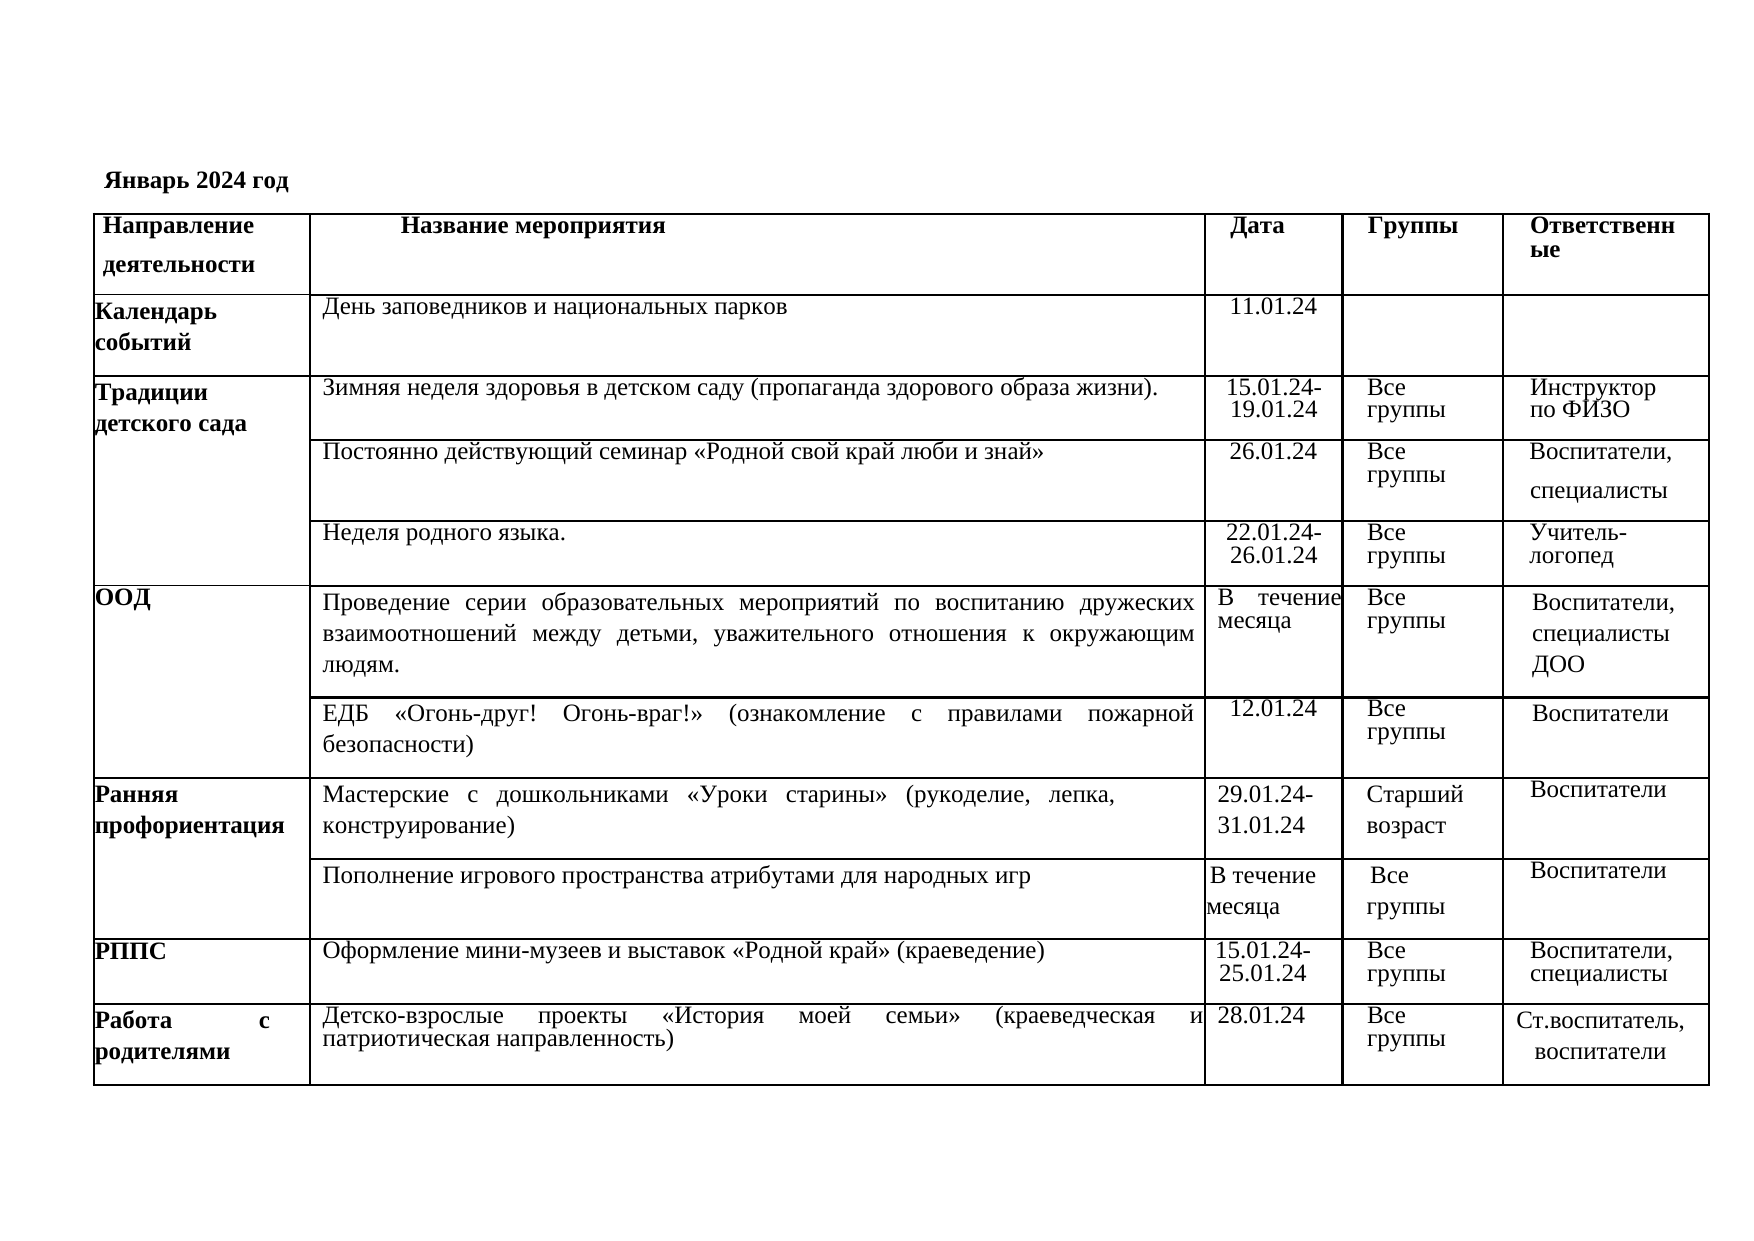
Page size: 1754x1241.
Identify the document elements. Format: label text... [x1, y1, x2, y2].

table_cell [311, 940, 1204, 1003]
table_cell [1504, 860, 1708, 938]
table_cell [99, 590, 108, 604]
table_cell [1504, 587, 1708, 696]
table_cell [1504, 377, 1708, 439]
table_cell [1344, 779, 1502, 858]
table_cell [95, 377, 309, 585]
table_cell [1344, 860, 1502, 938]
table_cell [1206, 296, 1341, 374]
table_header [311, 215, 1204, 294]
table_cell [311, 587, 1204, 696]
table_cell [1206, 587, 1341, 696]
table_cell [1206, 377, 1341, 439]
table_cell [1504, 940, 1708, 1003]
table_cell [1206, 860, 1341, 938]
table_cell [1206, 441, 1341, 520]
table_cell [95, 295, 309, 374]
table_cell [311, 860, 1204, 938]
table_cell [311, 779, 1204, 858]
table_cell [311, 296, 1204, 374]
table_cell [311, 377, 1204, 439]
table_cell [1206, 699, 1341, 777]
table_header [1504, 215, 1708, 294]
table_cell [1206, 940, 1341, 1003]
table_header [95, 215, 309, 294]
text Январь 2024 год [104, 165, 1644, 194]
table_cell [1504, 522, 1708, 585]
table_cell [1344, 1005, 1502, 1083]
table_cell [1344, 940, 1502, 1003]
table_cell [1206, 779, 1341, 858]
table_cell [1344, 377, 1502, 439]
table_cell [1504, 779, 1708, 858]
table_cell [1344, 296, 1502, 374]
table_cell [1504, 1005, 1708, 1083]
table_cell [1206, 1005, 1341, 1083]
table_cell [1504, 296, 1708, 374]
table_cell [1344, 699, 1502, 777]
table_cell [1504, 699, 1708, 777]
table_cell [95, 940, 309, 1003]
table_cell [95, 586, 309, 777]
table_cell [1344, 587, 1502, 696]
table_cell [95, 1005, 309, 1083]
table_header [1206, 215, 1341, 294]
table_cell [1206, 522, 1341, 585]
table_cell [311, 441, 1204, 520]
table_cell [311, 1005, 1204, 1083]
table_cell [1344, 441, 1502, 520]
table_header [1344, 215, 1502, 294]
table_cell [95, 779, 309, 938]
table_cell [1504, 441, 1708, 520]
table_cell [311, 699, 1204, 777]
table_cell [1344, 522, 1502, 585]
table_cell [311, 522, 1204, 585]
